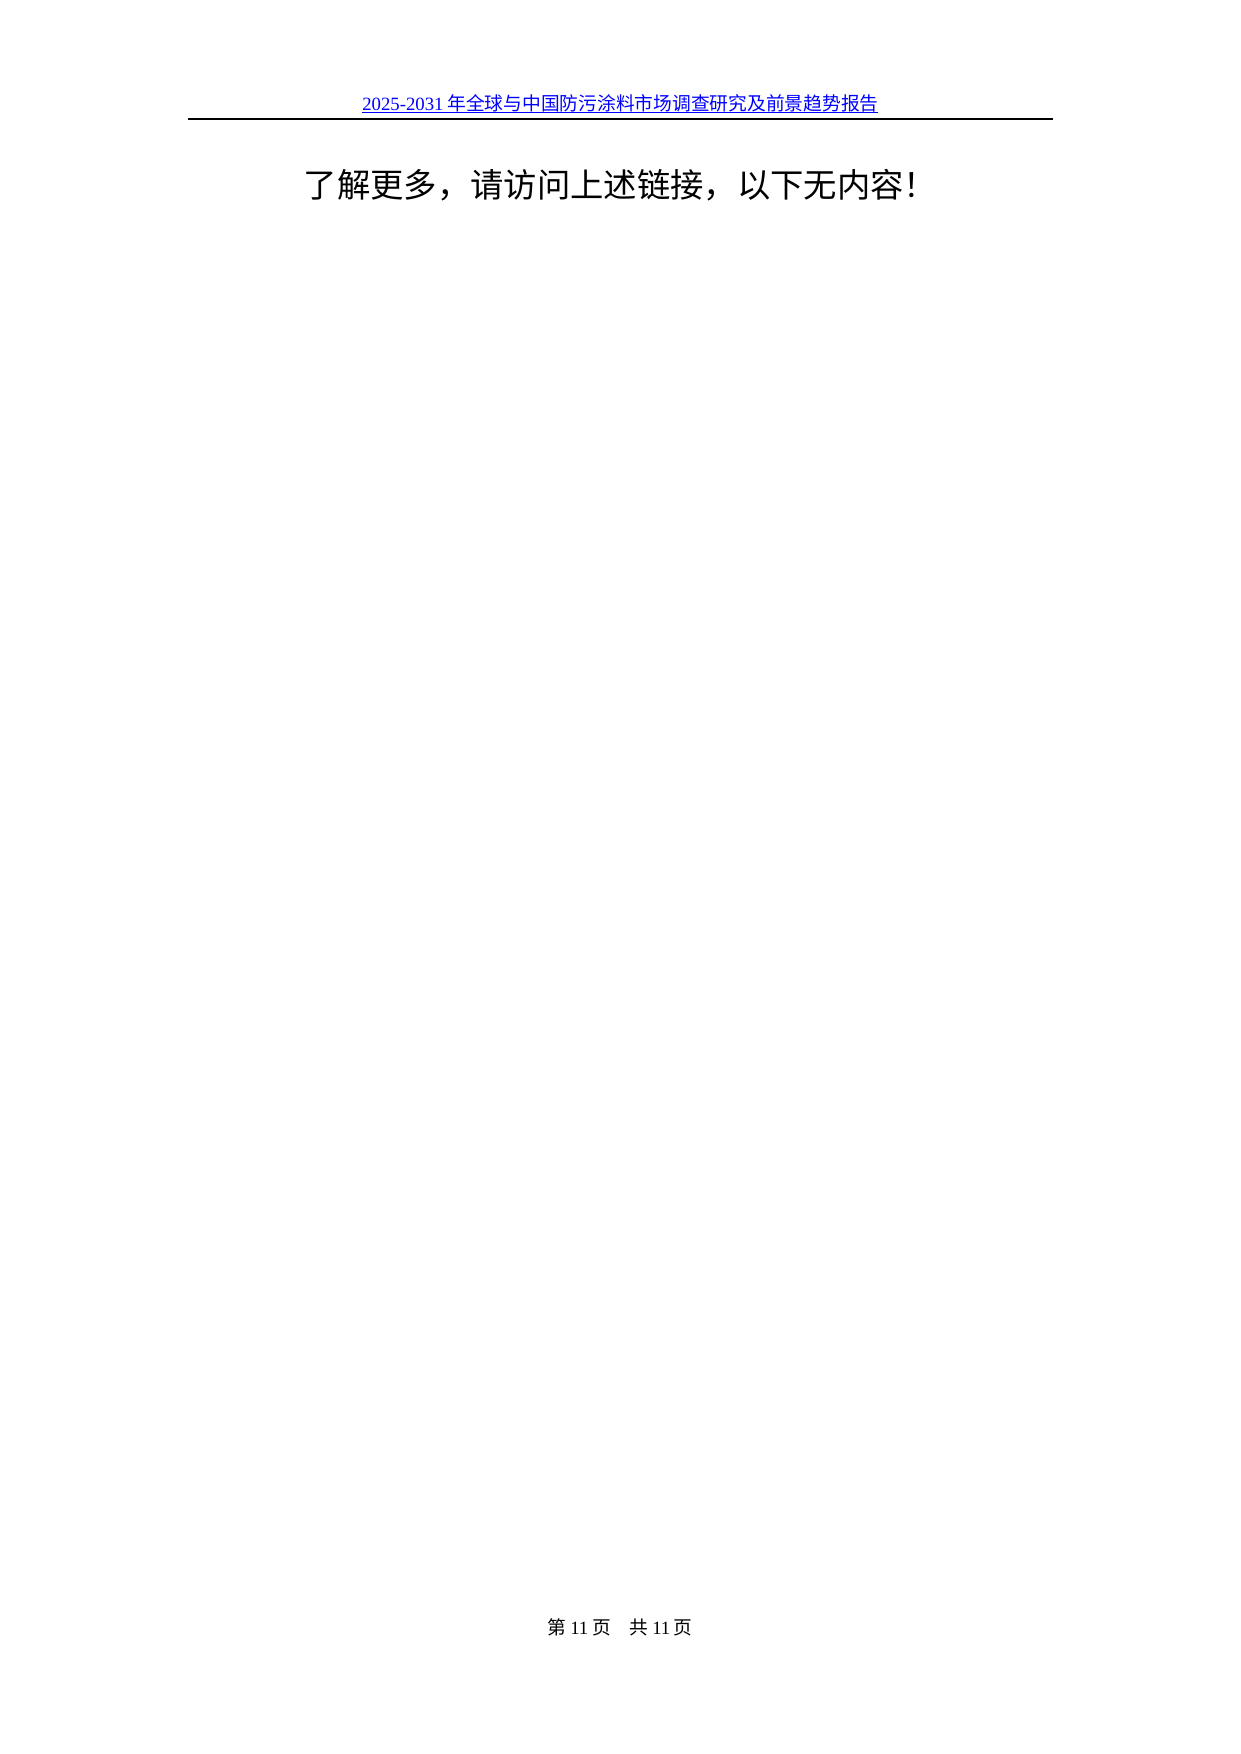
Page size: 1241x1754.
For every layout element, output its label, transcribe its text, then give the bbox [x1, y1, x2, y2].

title 了解更多，请访问上述链接，以下无内容！ [187, 150, 1053, 215]
